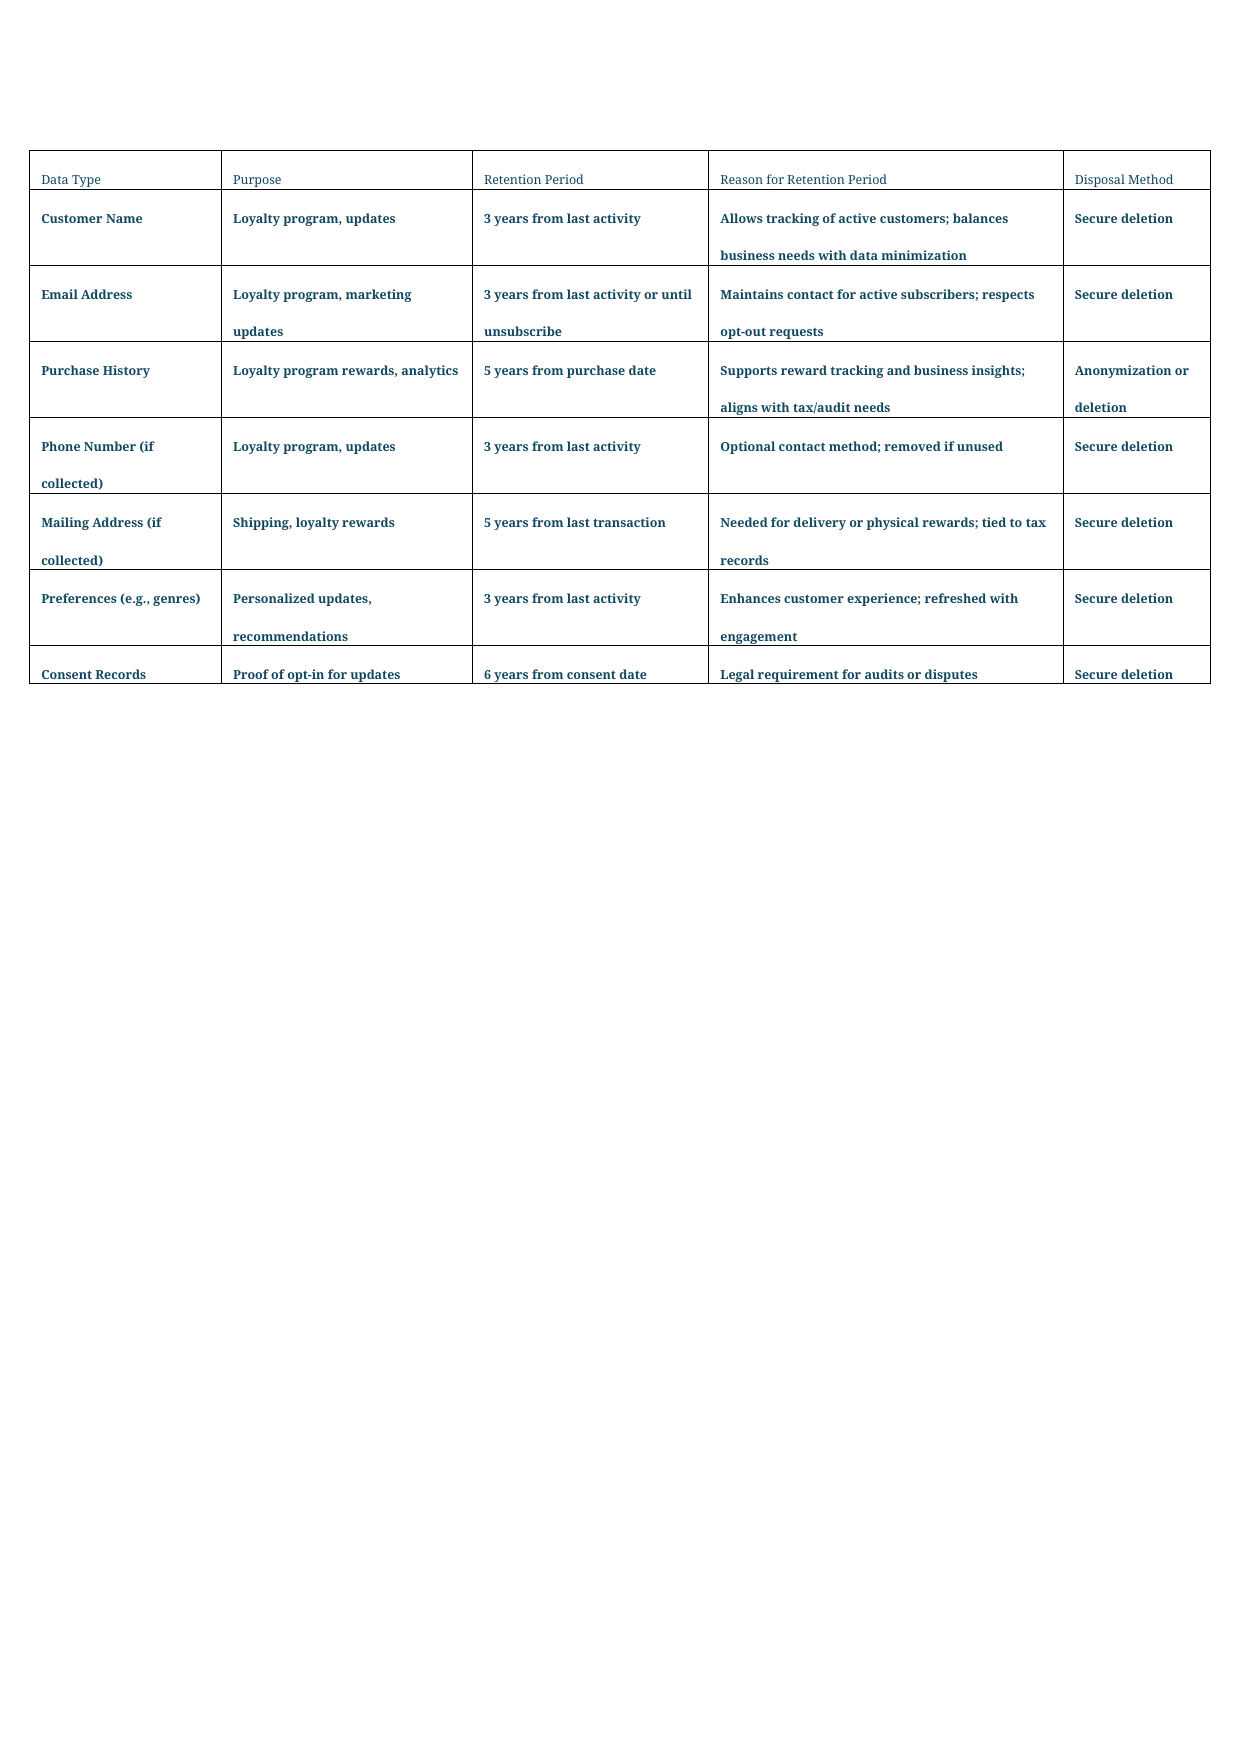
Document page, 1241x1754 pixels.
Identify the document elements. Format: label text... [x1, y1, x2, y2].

table_cell Enhances customer experience; refreshed with engagement [709, 570, 1063, 645]
table_cell Phone Number (if collected) [30, 418, 221, 493]
table_cell 5 years from purchase date [473, 342, 708, 417]
table_cell Loyalty program, marketing updates [222, 266, 472, 341]
table_cell 3 years from last activity [473, 418, 708, 493]
table_cell Consent Records [30, 646, 221, 683]
table_cell Secure deletion [1064, 418, 1210, 493]
table_cell Secure deletion [1064, 190, 1210, 264]
table_cell Purchase History [30, 342, 221, 417]
table_cell Anonymization or deletion [1064, 342, 1210, 417]
table_cell 3 years from last activity [473, 570, 708, 645]
table_cell Supports reward tracking and business insights; aligns with tax/audit needs [709, 342, 1063, 417]
table_cell Customer Name [30, 190, 221, 264]
table_header Disposal Method [1064, 151, 1210, 188]
table_cell Optional contact method; removed if unused [709, 418, 1063, 493]
table_header Data Type [30, 151, 221, 188]
table_header Purpose [222, 151, 472, 188]
table_cell Preferences (e.g., genres) [30, 570, 221, 645]
table_cell Loyalty program, updates [222, 190, 472, 264]
table_cell Secure deletion [1064, 494, 1210, 569]
table_cell Loyalty program rewards, analytics [222, 342, 472, 417]
table_cell Shipping, loyalty rewards [222, 494, 472, 569]
table_cell 5 years from last transaction [473, 494, 708, 569]
table_header Reason for Retention Period [709, 151, 1063, 188]
table_cell Maintains contact for active subscribers; respects opt-out requests [709, 266, 1063, 341]
table_cell Secure deletion [1064, 266, 1210, 341]
table_header Retention Period [473, 151, 708, 188]
table_cell Needed for delivery or physical rewards; tied to tax records [709, 494, 1063, 569]
table_cell Allows tracking of active customers; balances business needs with data minimization [709, 190, 1063, 264]
table_cell Secure deletion [1064, 646, 1210, 683]
table_cell 3 years from last activity [473, 190, 708, 264]
table_cell Mailing Address (if collected) [30, 494, 221, 569]
table_cell 3 years from last activity or until unsubscribe [473, 266, 708, 341]
table_cell Secure deletion [1064, 570, 1210, 645]
table_cell Proof of opt-in for updates [222, 646, 472, 683]
table_cell 6 years from consent date [473, 646, 708, 683]
table_cell Loyalty program, updates [222, 418, 472, 493]
table_cell Personalized updates, recommendations [222, 570, 472, 645]
table_cell Legal requirement for audits or disputes [709, 646, 1063, 683]
table_cell Email Address [30, 266, 221, 341]
